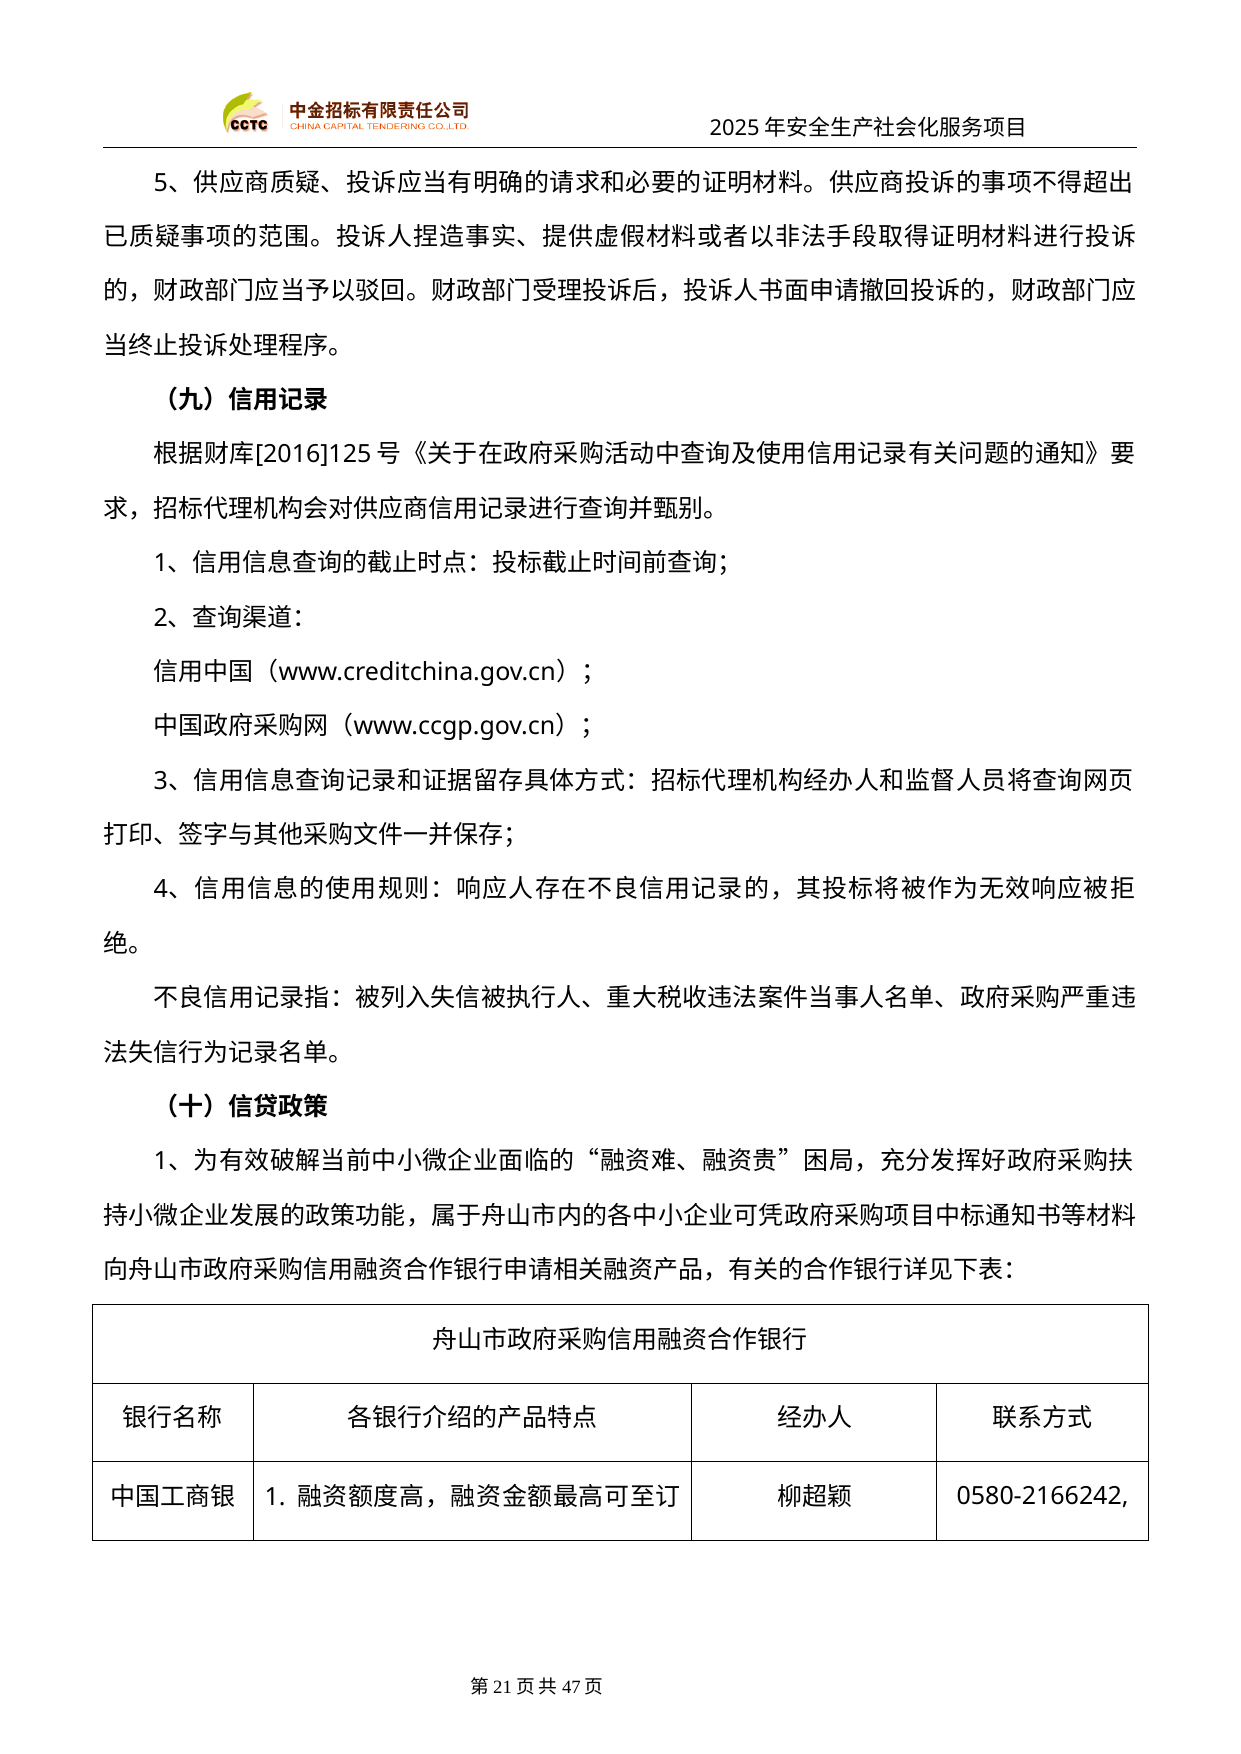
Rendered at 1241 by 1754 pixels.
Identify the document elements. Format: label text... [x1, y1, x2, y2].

table_cell 经办人 [692, 1384, 936, 1461]
picture [213, 88, 477, 136]
text 3、信用信息查询记录和证据留存具体方式：招标代理机构经办人和监督人员将查询网页打印、签字与其他采购文件一并保存； [103, 760, 1137, 851]
text 1、信用信息查询的截止时点：投标截止时间前查询； [103, 543, 1137, 579]
text （九）信用记录 [103, 379, 1137, 416]
table_cell 联系方式 [937, 1384, 1148, 1461]
text 根据财库[2016]125号《关于在政府采购活动中查询及使用信用记录有关问题的通知》要求，招标代理机构会对供应商信用记录进行查询并甄别。 [103, 434, 1137, 524]
table_cell 中国工商银行股份有限公司舟山分行 [93, 1462, 253, 1539]
table_cell 银行名称 [93, 1384, 253, 1461]
text 1、为有效破解当前中小微企业面临的“融资难、融资贵”困局，充分发挥好政府采购扶持小微企业发展的政策功能，属于舟山市内的各中小企业可凭政府采购项目中标通知书等材料向舟山市政府采购信用融资合作银行申请相关融资产品，有关的合作银行详见下表： [103, 1141, 1137, 1286]
text （十）信贷政策 [103, 1086, 1137, 1123]
text 5、供应商质疑、投诉应当有明确的请求和必要的证明材料。供应商投诉的事项不得超出已质疑事项的范围。投诉人捏造事实、提供虚假材料或者以非法手段取得证明材料进行投诉的，财政部门应当予以驳回。财政部门受理投诉后，投诉人书面申请撤回投诉的，财政部门应当终止投诉处理程序。 [103, 162, 1137, 361]
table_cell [254, 1462, 691, 1539]
table_cell 各银行介绍的产品特点 [254, 1384, 691, 1461]
text 不良信用记录指：被列入失信被执行人、重大税收违法案件当事人名单、政府采购严重违法失信行为记录名单。 [103, 978, 1137, 1068]
table_cell 柳超颖 [692, 1462, 936, 1539]
text 中国政府采购网（www.ccgp.gov.cn）； [103, 706, 1137, 742]
text 信用中国（www.creditchina.gov.cn）； [103, 651, 1137, 688]
text 4、信用信息的使用规则：响应人存在不良信用记录的，其投标将被作为无效响应被拒绝。 [103, 869, 1137, 959]
text 2、查询渠道： [103, 597, 1137, 633]
table_header 舟山市政府采购信用融资合作银行 [93, 1305, 1148, 1382]
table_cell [937, 1462, 1148, 1539]
